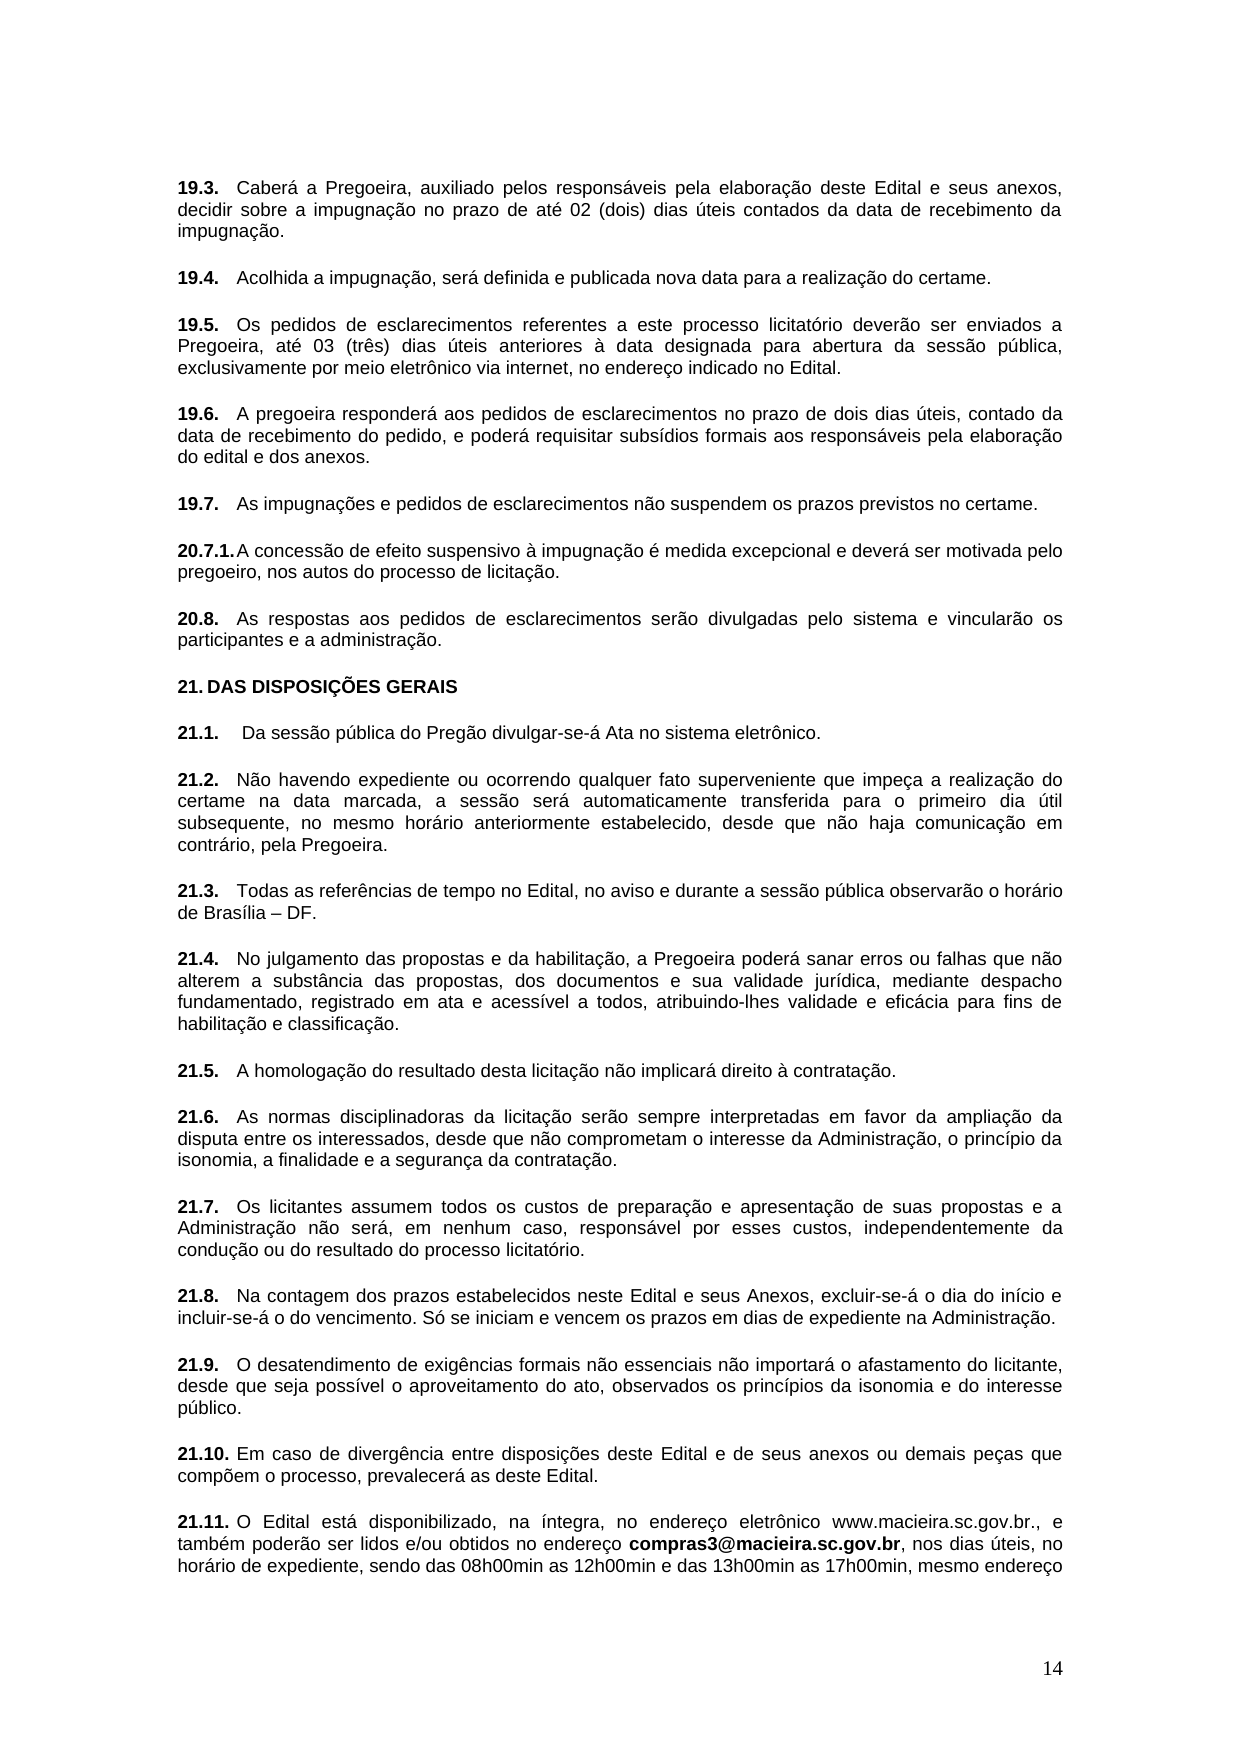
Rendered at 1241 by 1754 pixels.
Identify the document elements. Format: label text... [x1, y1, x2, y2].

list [177, 1511, 1063, 1576]
list Os licitantes assumem todos os custos de preparação e apresentação de suas propostas e a Administração não será, em nenhum caso, responsável por esses custos, independentemente da condução ou do resultado do processo licitatório. [177, 1196, 1063, 1260]
list As respostas aos pedidos de esclarecimentos serão divulgadas pelo sistema e vincularão os participantes e a administração. [177, 607, 1063, 651]
list Da sessão pública do Pregão divulgar-se-á Ata no sistema eletrônico. [177, 722, 1063, 744]
list Caberá a Pregoeira, auxiliado pelos responsáveis pela elaboração deste Edital e seus anexos, decidir sobre a impugnação no prazo de até 02 (dois) dias úteis contados da data de recebimento da impugnação. [177, 177, 1063, 242]
list Todas as referências de tempo no Edital, no aviso e durante a sessão pública observarão o horário de Brasília – DF. [177, 880, 1063, 923]
list Na contagem dos prazos estabelecidos neste Edital e seus Anexos, excluir-se-á o dia do início e incluir-se-á o do vencimento. Só se iniciam e vencem os prazos em dias de expediente na Administração. [177, 1285, 1063, 1328]
list As normas disciplinadoras da licitação serão sempre interpretadas em favor da ampliação da disputa entre os interessados, desde que não comprometam o interesse da Administração, o princípio da isonomia, a finalidade e a segurança da contratação. [177, 1106, 1063, 1171]
list Acolhida a impugnação, será definida e publicada nova data para a realização do certame. [177, 267, 1063, 288]
list Não havendo expediente ou ocorrendo qualquer fato superveniente que impeça a realização do certame na data marcada, a sessão será automaticamente transferida para o primeiro dia útil subsequente, no mesmo horário anteriormente estabelecido, desde que não haja comunicação em contrário, pela Pregoeira. [177, 769, 1063, 855]
list A homologação do resultado desta licitação não implicará direito à contratação. [177, 1059, 1063, 1081]
list No julgamento das propostas e da habilitação, a Pregoeira poderá sanar erros ou falhas que não alterem a substância das propostas, dos documentos e sua validade jurídica, mediante despacho fundamentado, registrado em ata e acessível a todos, atribuindo-lhes validade e eficácia para fins de habilitação e classificação. [177, 948, 1063, 1034]
list DAS DISPOSIÇÕES GERAIS [177, 676, 1063, 697]
list As impugnações e pedidos de esclarecimentos não suspendem os prazos previstos no certame. [177, 493, 1063, 514]
list O desatendimento de exigências formais não essenciais não importará o afastamento do licitante, desde que seja possível o aproveitamento do ato, observados os princípios da isonomia e do interesse público. [177, 1353, 1063, 1418]
list A pregoeira responderá aos pedidos de esclarecimentos no prazo de dois dias úteis, contado da data de recebimento do pedido, e poderá requisitar subsídios formais aos responsáveis pela elaboração do edital e dos anexos. [177, 403, 1063, 468]
list Em caso de divergência entre disposições deste Edital e de seus anexos ou demais peças que compõem o processo, prevalecerá as deste Edital. [177, 1443, 1063, 1486]
list A concessão de efeito suspensivo à impugnação é medida excepcional e deverá ser motivada pelo pregoeiro, nos autos do processo de licitação. [177, 539, 1063, 582]
list Os pedidos de esclarecimentos referentes a este processo licitatório deverão ser enviados a Pregoeira, até 03 (três) dias úteis anteriores à data designada para abertura da sessão pública, exclusivamente por meio eletrônico via internet, no endereço indicado no Edital. [177, 313, 1063, 378]
